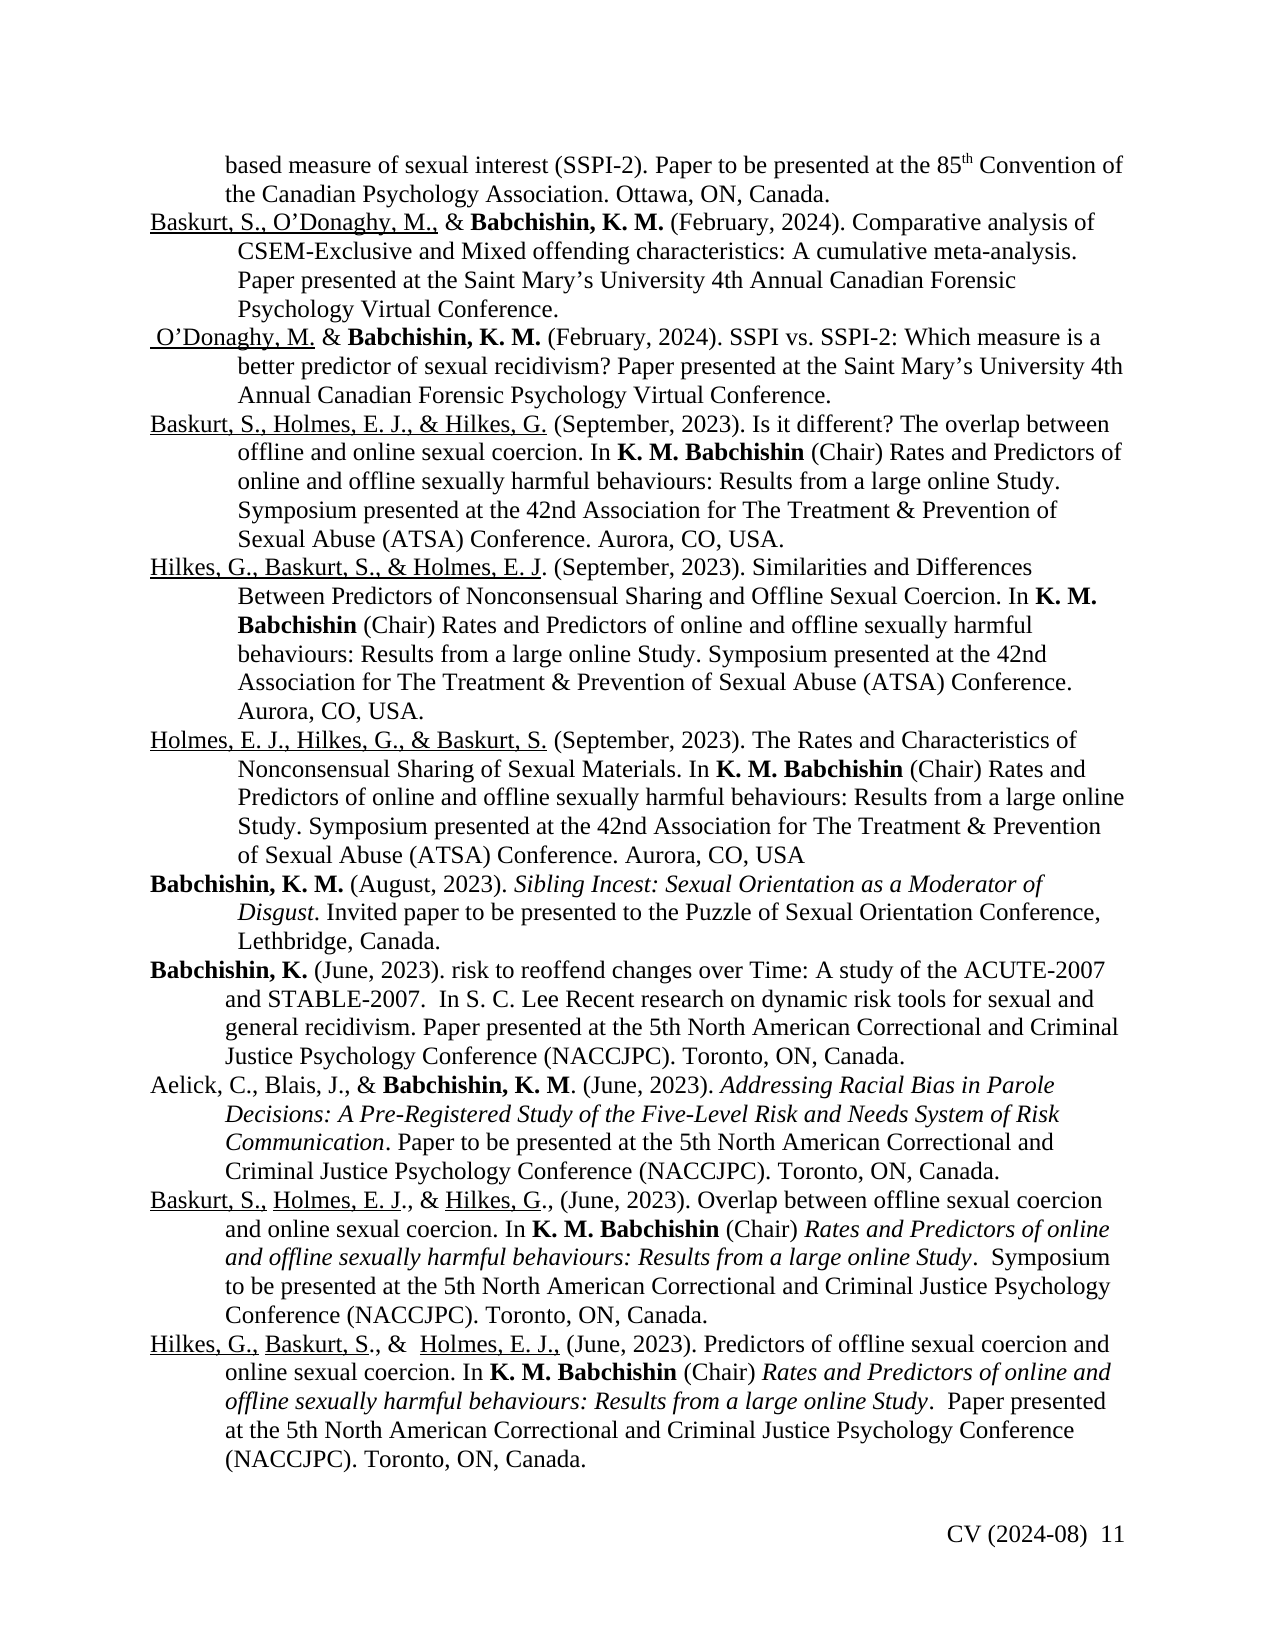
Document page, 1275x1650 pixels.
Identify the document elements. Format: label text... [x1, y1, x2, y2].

text Babchishin, K. M. (August, 2023). Sibling Incest: Sexual Orientation as a Moderator of Disgust. Invited paper to be presented to the Puzzle of Sexual Orientation Conference, Lethbridge, Canada. [150, 869, 1125, 955]
text Babchishin, K. (June, 2023). risk to reoffend changes over Time: A study of the ACUTE-2007 and STABLE-2007. In S. C. Lee Recent research on dynamic risk tools for sexual and general recidivism. Paper presented at the 5th North American Correctional and Criminal Justice Psychology Conference (NACCJPC). Toronto, ON, Canada. [150, 955, 1125, 1070]
text Hilkes, G., Baskurt, S., & Holmes, E. J. (September, 2023). Similarities and Differences Between Predictors of Nonconsensual Sharing and Offline Sexual Coercion. In K. M. Babchishin (Chair) Rates and Predictors of online and offline sexually harmful behaviours: Results from a large online Study. Symposium presented at the 42nd Association for The Treatment & Prevention of Sexual Abuse (ATSA) Conference. Aurora, CO, USA. [150, 552, 1125, 725]
text Baskurt, S., O’Donaghy, M., & Babchishin, K. M. (February, 2024). Comparative analysis of CSEM-Exclusive and Mixed offending characteristics: A cumulative meta-analysis. Paper presented at the Saint Mary’s University 4th Annual Canadian Forensic Psychology Virtual Conference. [150, 207, 1125, 322]
text Aelick, C., Blais, J., & Babchishin, K. M. (June, 2023). Addressing Racial Bias in Parole Decisions: A Pre-Registered Study of the Five-Level Risk and Needs System of Risk Communication. Paper to be presented at the 5th North American Correctional and Criminal Justice Psychology Conference (NACCJPC). Toronto, ON, Canada. [150, 1070, 1125, 1185]
text Hilkes, G., Baskurt, S., & Holmes, E. J., (June, 2023). Predictors of offline sexual coercion and online sexual coercion. In K. M. Babchishin (Chair) Rates and Predictors of online and offline sexually harmful behaviours: Results from a large online Study. Paper presented at the 5th North American Correctional and Criminal Justice Psychology Conference (NACCJPC). Toronto, ON, Canada. [150, 1329, 1125, 1472]
text Holmes, E. J., Hilkes, G., & Baskurt, S. (September, 2023). The Rates and Characteristics of Nonconsensual Sharing of Sexual Materials. In K. M. Babchishin (Chair) Rates and Predictors of online and offline sexually harmful behaviours: Results from a large online Study. Symposium presented at the 42nd Association for The Treatment & Prevention of Sexual Abuse (ATSA) Conference. Aurora, CO, USA [150, 725, 1125, 869]
text Baskurt, S., Holmes, E. J., & Hilkes, G., (June, 2023). Overlap between offline sexual coercion and online sexual coercion. In K. M. Babchishin (Chair) Rates and Predictors of online and offline sexually harmful behaviours: Results from a large online Study. Symposium to be presented at the 5th North American Correctional and Criminal Justice Psychology Conference (NACCJPC). Toronto, ON, Canada. [150, 1185, 1125, 1329]
text Baskurt, S., Holmes, E. J., & Hilkes, G. (September, 2023). Is it different? The overlap between offline and online sexual coercion. In K. M. Babchishin (Chair) Rates and Predictors of online and offline sexually harmful behaviours: Results from a large online Study. Symposium presented at the 42nd Association for The Treatment & Prevention of Sexual Abuse (ATSA) Conference. Aurora, CO, USA. [150, 409, 1125, 552]
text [150, 150, 1125, 207]
